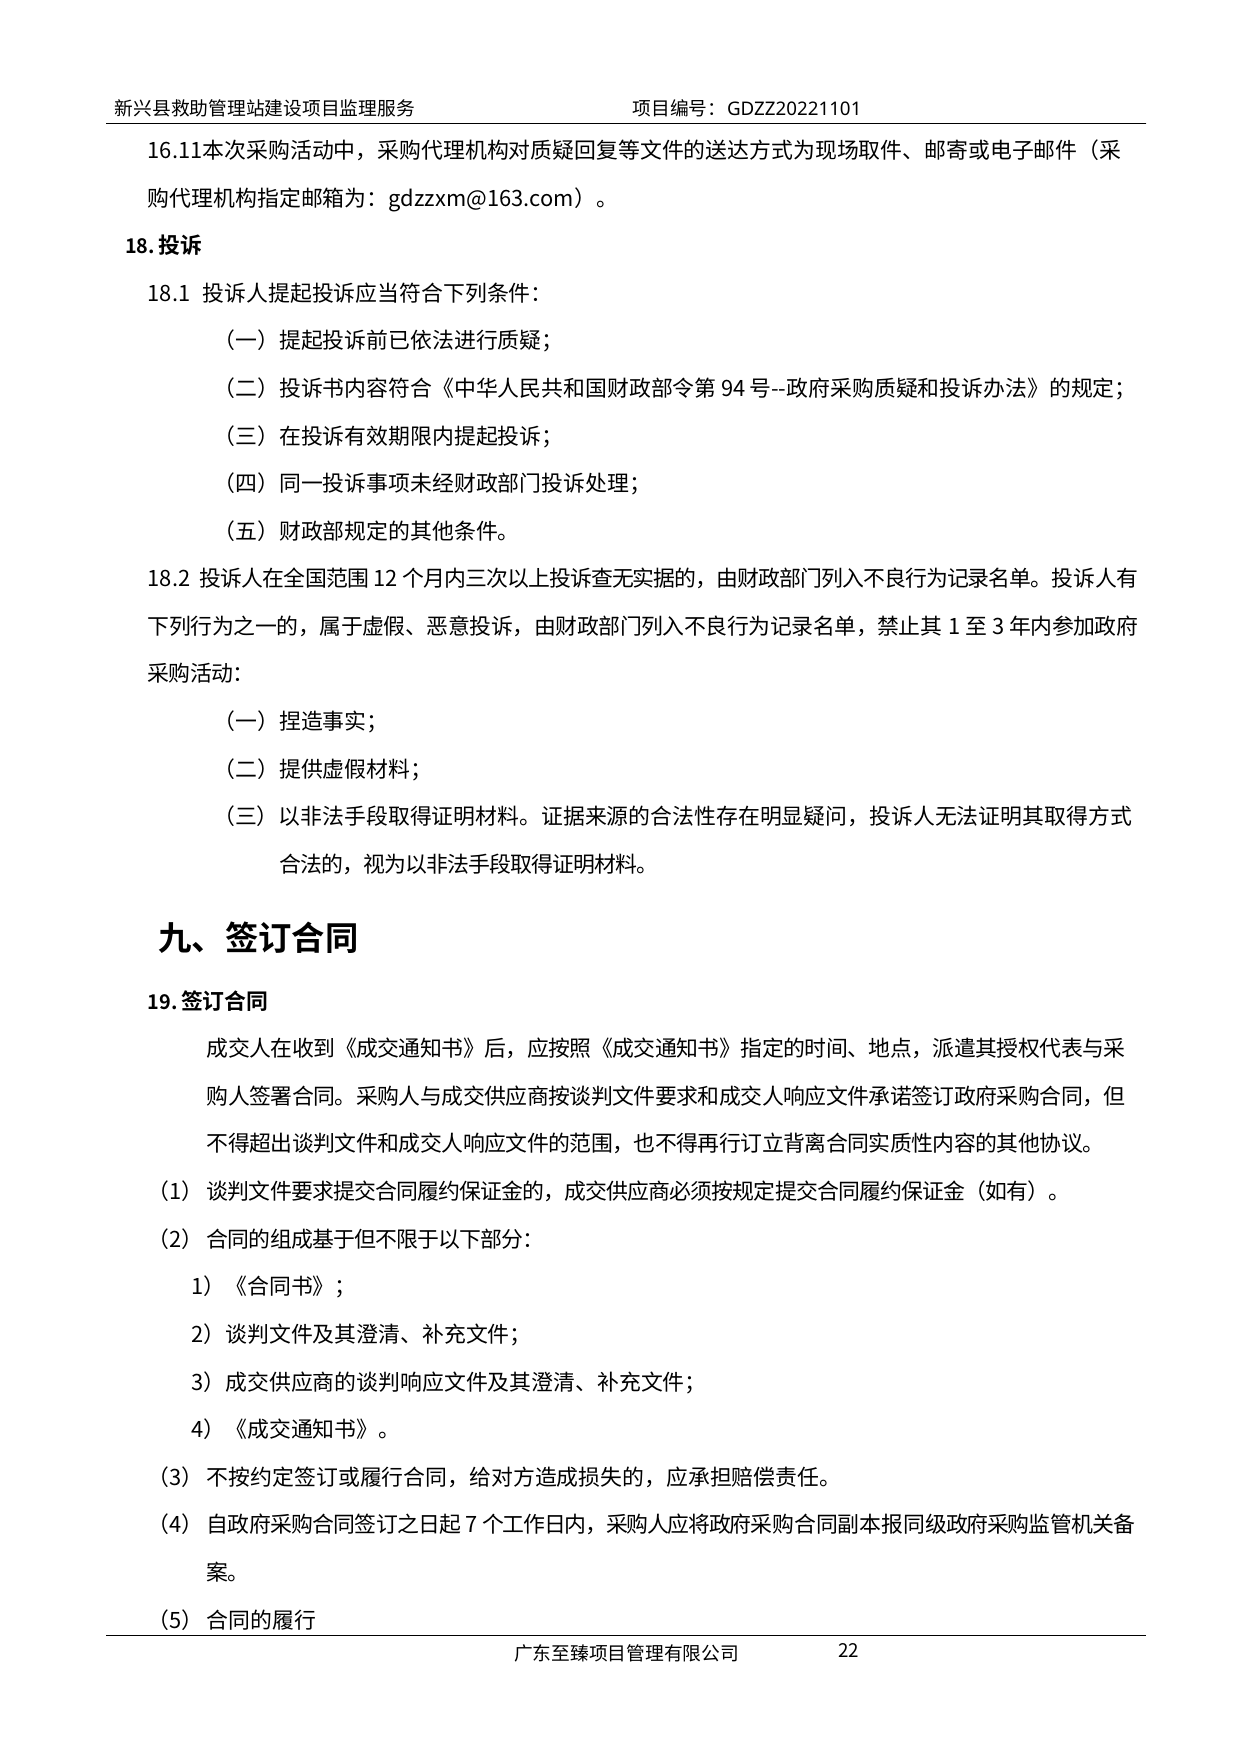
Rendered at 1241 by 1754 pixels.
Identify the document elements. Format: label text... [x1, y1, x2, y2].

subtitle 签订合同 [114, 911, 1138, 960]
text （三）以非法手段取得证明材料。证据来源的合法性存在明显疑问，投诉人无法证明其取得方式合法的，视为以非法手段取得证明材料。 [213, 799, 1138, 878]
subtitle 签订合同 [147, 984, 1138, 1015]
text （一）捏造事实； [213, 704, 1138, 736]
list 《合同书》； [147, 1269, 1138, 1301]
text （三）在投诉有效期限内提起投诉； [213, 419, 1138, 450]
list 谈判文件要求提交合同履约保证金的，成交供应商必须按规定提交合同履约保证金（如有）。 [147, 1174, 1138, 1206]
text （五）财政部规定的其他条件。 [213, 514, 1138, 545]
list 自政府采购合同签订之日起7个工作日内，采购人应将政府采购合同副本报同级政府采购监管机关备案。 [147, 1507, 1138, 1587]
list 本次采购活动中，采购代理机构对质疑回复等文件的送达方式为现场取件、邮寄或电子邮件（采购代理机构指定邮箱为：gdzzxm@163.com）。 [148, 133, 1138, 212]
list 投诉人提起投诉应当符合下列条件： [148, 276, 1138, 307]
text （一）提起投诉前已依法进行质疑； [213, 323, 1138, 355]
list 谈判文件及其澄清、补充文件； [147, 1317, 1138, 1349]
list 不按约定签订或履行合同，给对方造成损失的，应承担赔偿责任。 [147, 1460, 1138, 1492]
list 投诉人在全国范围12个月内三次以上投诉查无实据的，由财政部门列入不良行为记录名单。投诉人有下列行为之一的，属于虚假、恶意投诉，由财政部门列入不良行为记录名单，禁止其1至3年内参加政府采购活动： [148, 561, 1138, 688]
text （二）提供虚假材料； [213, 752, 1138, 783]
subtitle 投诉 [125, 228, 1138, 260]
text （四）同一投诉事项未经财政部门投诉处理； [213, 466, 1138, 498]
text 成交人在收到《成交通知书》后，应按照《成交通知书》指定的时间、地点，派遣其授权代表与采购人签署合同。采购人与成交供应商按谈判文件要求和成交人响应文件承诺签订政府采购合同，但不得超出谈判文件和成交人响应文件的范围，也不得再行订立背离合同实质性内容的其他协议。 [207, 1031, 1138, 1158]
list 成交供应商的谈判响应文件及其澄清、补充文件； [147, 1365, 1138, 1396]
list 合同的履行 [147, 1603, 1138, 1634]
list 《成交通知书》。 [147, 1412, 1138, 1444]
list 合同的组成基于但不限于以下部分： [147, 1222, 1138, 1253]
text （二）投诉书内容符合《中华人民共和国财政部令第94号--政府采购质疑和投诉办法》的规定； [213, 371, 1138, 402]
